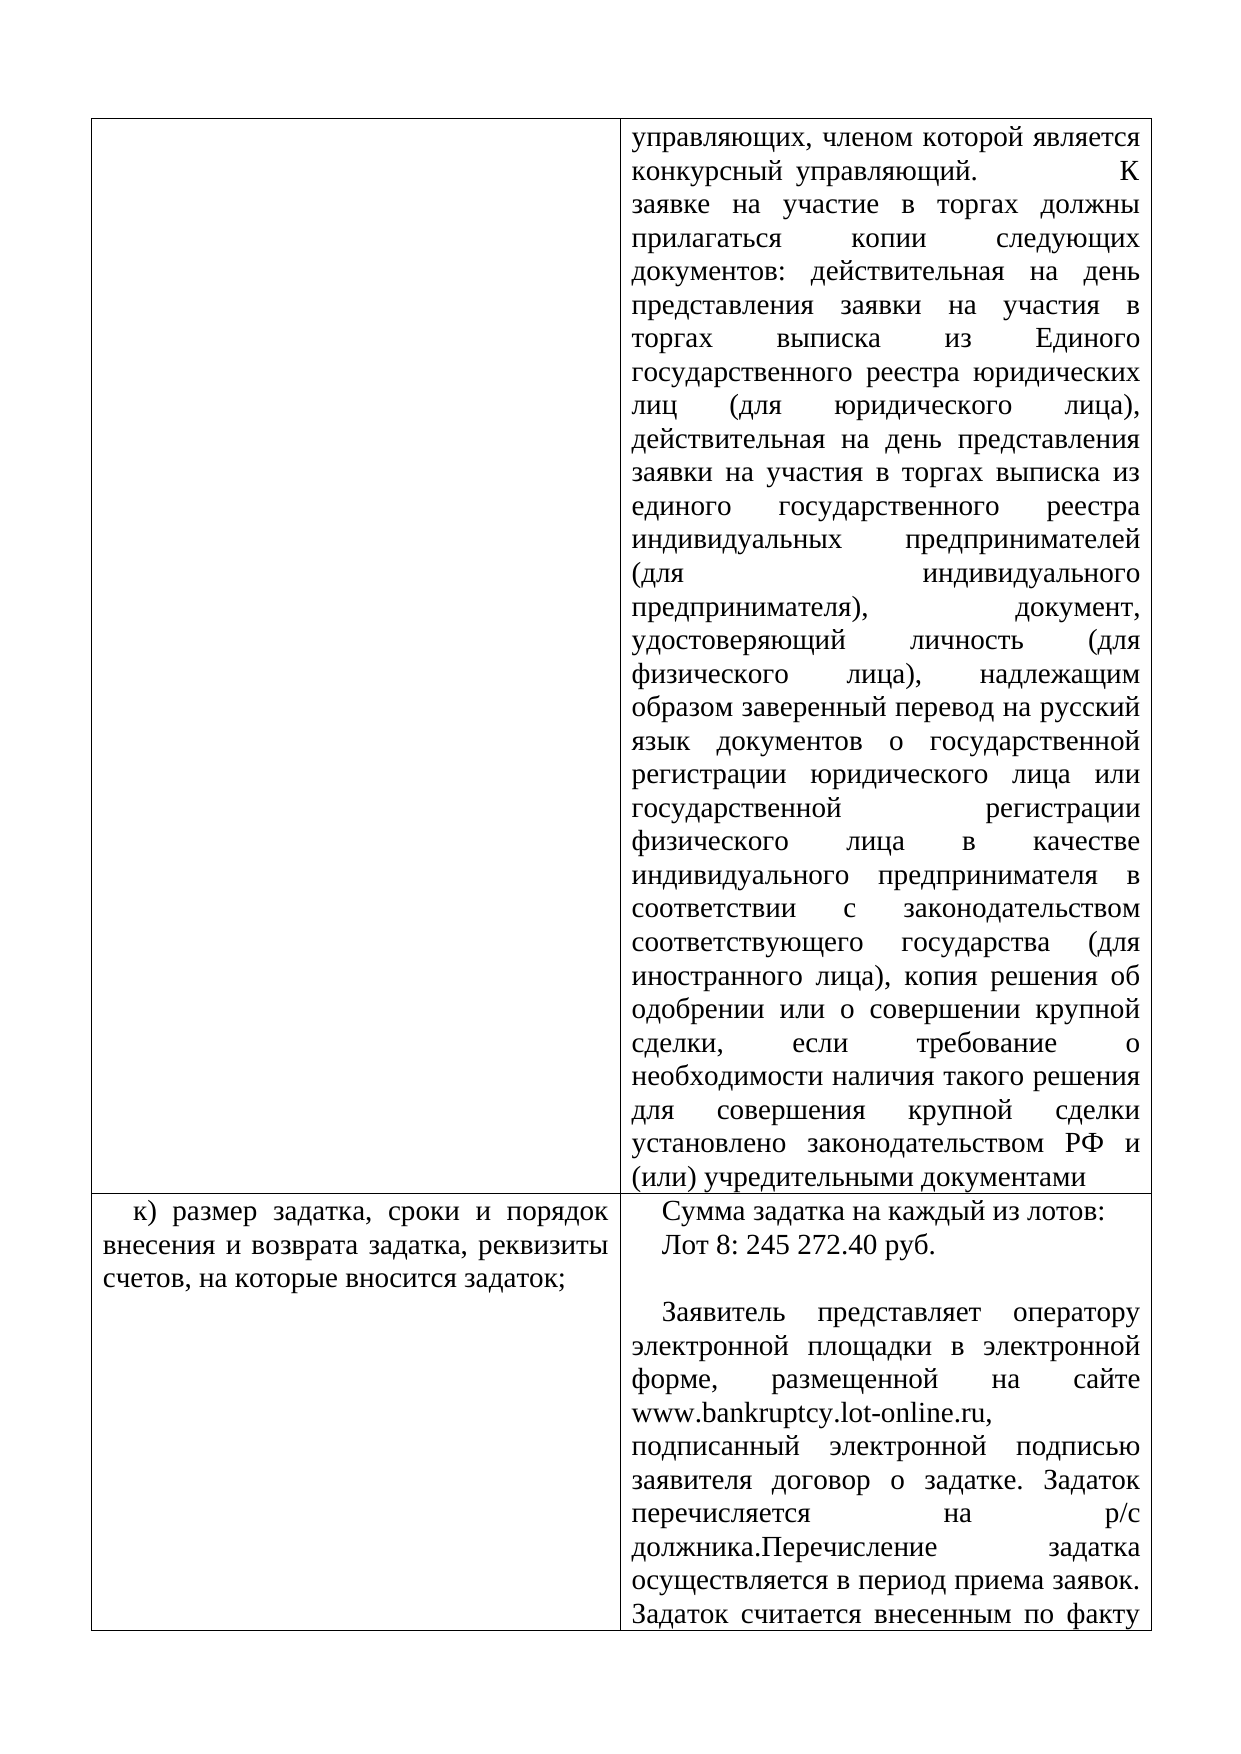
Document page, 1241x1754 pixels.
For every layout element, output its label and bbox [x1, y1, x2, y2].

table_cell [92, 1194, 620, 1629]
table_cell [621, 1194, 1151, 1629]
table_cell [92, 119, 620, 1192]
table_cell [621, 119, 1151, 1192]
